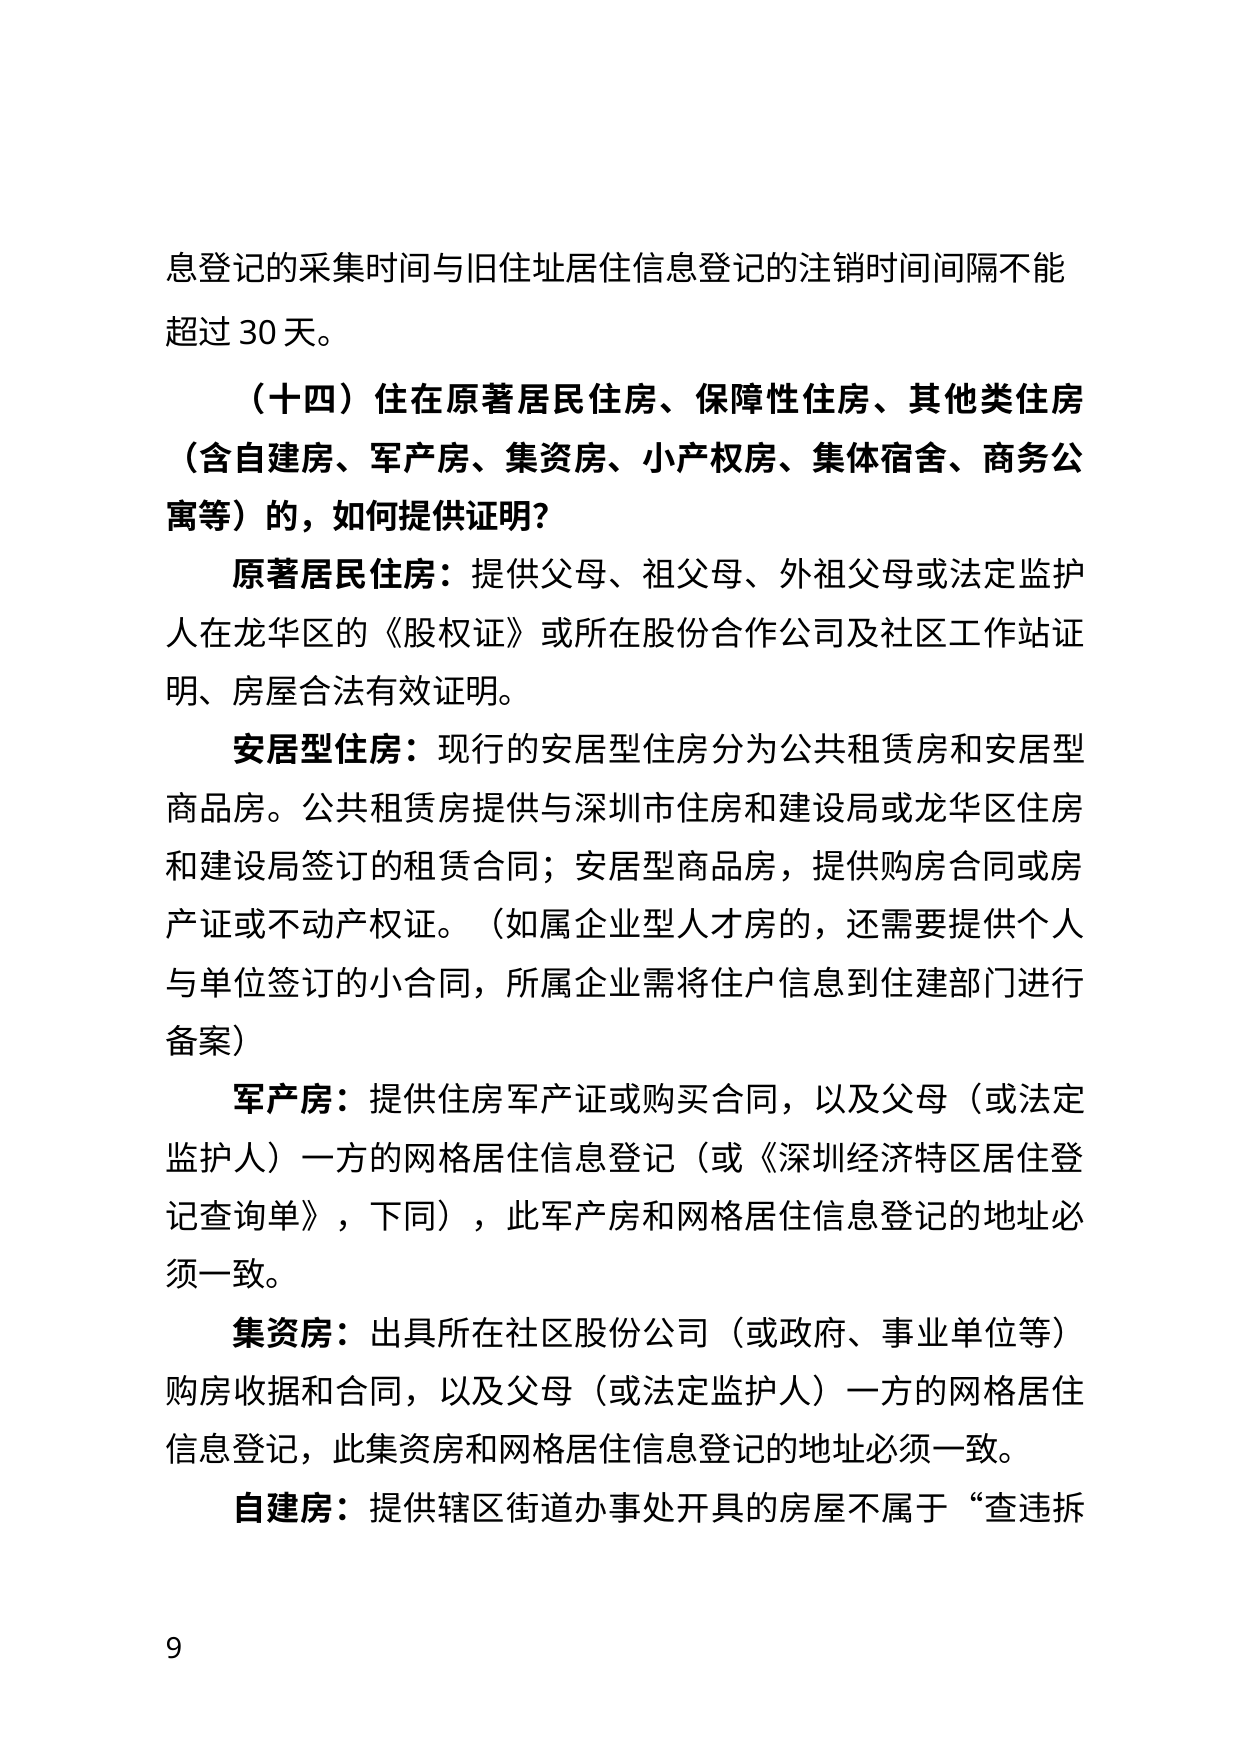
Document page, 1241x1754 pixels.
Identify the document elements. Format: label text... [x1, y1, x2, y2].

text 集资房：出具所在社区股份公司（或政府、事业单位等）购房收据和合同，以及父母（或法定监护人）一方的网格居住信息登记，此集资房和网格居住信息登记的地址必须一致。 [165, 1296, 1087, 1471]
text 军产房：提供住房军产证或购买合同，以及父母（或法定监护人）一方的网格居住信息登记（或《深圳经济特区居住登记查询单》，下同），此军产房和网格居住信息登记的地址必须一致。 [165, 1063, 1087, 1296]
text 安居型住房：现行的安居型住房分为公共租赁房和安居型商品房。公共租赁房提供与深圳市住房和建设局或龙华区住房和建设局签订的租赁合同；安居型商品房，提供购房合同或房产证或不动产权证。（如属企业型人才房的，还需要提供个人与单位签订的小合同，所属企业需将住户信息到住建部门进行备案） [165, 713, 1087, 1063]
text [165, 1471, 1087, 1529]
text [165, 233, 1087, 363]
text （十四）住在原著居民住房、保障性住房、其他类住房（含自建房、军产房、集资房、小产权房、集体宿舍、商务公寓等）的，如何提供证明？ [165, 363, 1087, 538]
text 原著居民住房：提供父母、祖父母、外祖父母或法定监护人在龙华区的《股权证》或所在股份合作公司及社区工作站证明、房屋合法有效证明。 [165, 538, 1087, 713]
